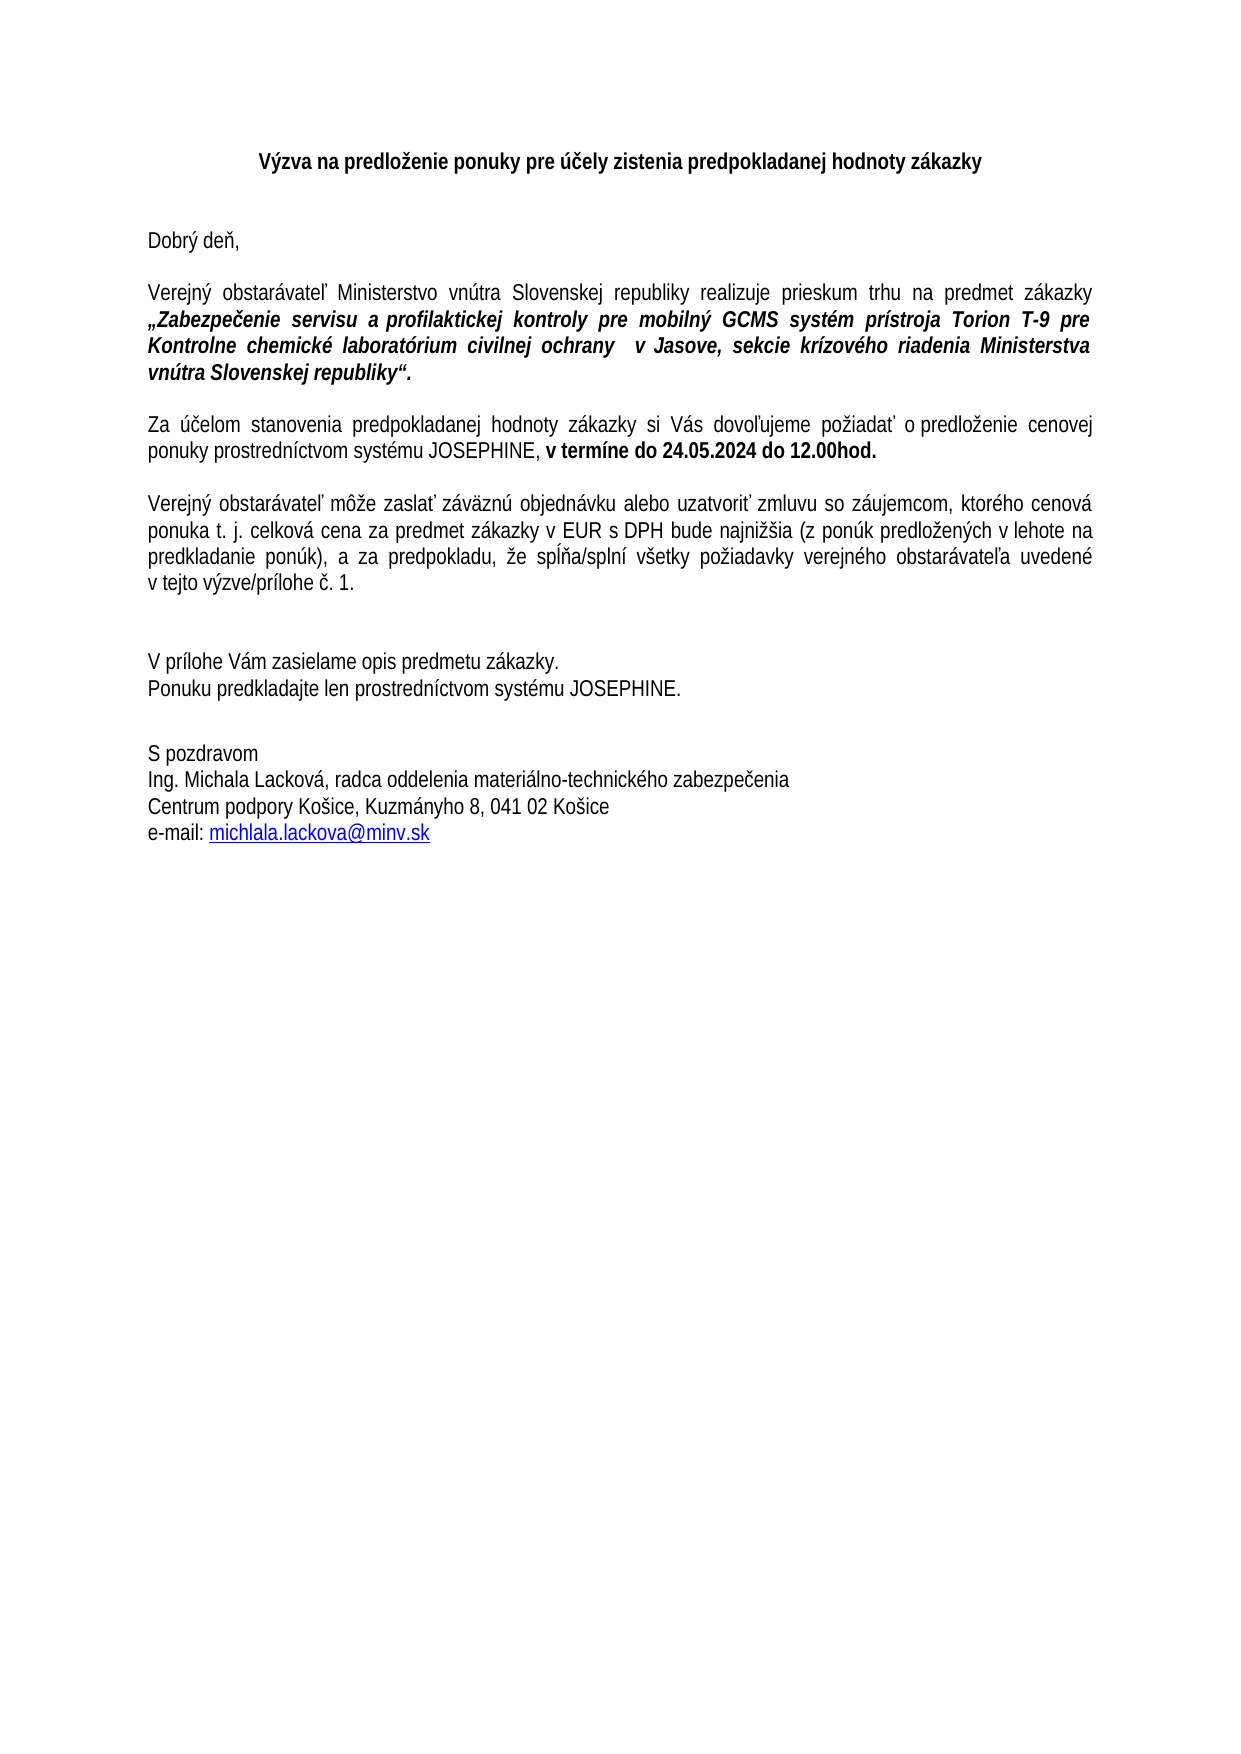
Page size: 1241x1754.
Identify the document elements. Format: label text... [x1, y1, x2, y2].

text V prílohe Vám zasielame opis predmetu zákazky. [148, 648, 1093, 675]
text Verejný obstarávateľ Ministerstvo vnútra Slovenskej republiky realizuje prieskum trhu na predmet zákazky „Zabezpečenie servisu a profilaktickej kontroly pre mobilný GCMS systém prístroja Torion T-9 pre Kontrolne chemické laboratórium civilnej ochrany v Jasove, sekcie krízového riadenia Ministerstva vnútra Slovenskej republiky“. [148, 279, 1093, 385]
text Ing. Michala Lacková, radca oddelenia materiálno-technického zabezpečenia [148, 766, 1093, 793]
text Dobrý deň, [148, 227, 1093, 253]
text Ponuku predkladajte len prostredníctvom systému JOSEPHINE. [148, 675, 1093, 701]
text e-mail: michlala.lackova@minv.sk [148, 819, 1093, 845]
text Verejný obstarávateľ môže zaslať záväznú objednávku alebo uzatvoriť zmluvu so záujemcom, ktorého cenová ponuka t. j. celková cena za predmet zákazky v EUR s DPH bude najnižšia (z ponúk predložených v lehote na predkladanie ponúk), a za predpokladu, že spĺňa/splní všetky požiadavky verejného obstarávateľa uvedené v tejto výzve/prílohe č. 1. [148, 490, 1093, 596]
text S pozdravom [148, 740, 1093, 766]
text Za účelom stanovenia predpokladanej hodnoty zákazky si Vás dovoľujeme požiadať o predloženie cenovej ponuky prostredníctvom systému JOSEPHINE, v termíne do 24.05.2024 do 12.00hod. [148, 411, 1093, 464]
text Centrum podpory Košice, Kuzmányho 8, 041 02 Košice [148, 793, 1093, 819]
text Výzva na predloženie ponuky pre účely zistenia predpokladanej hodnoty zákazky [148, 148, 1093, 174]
